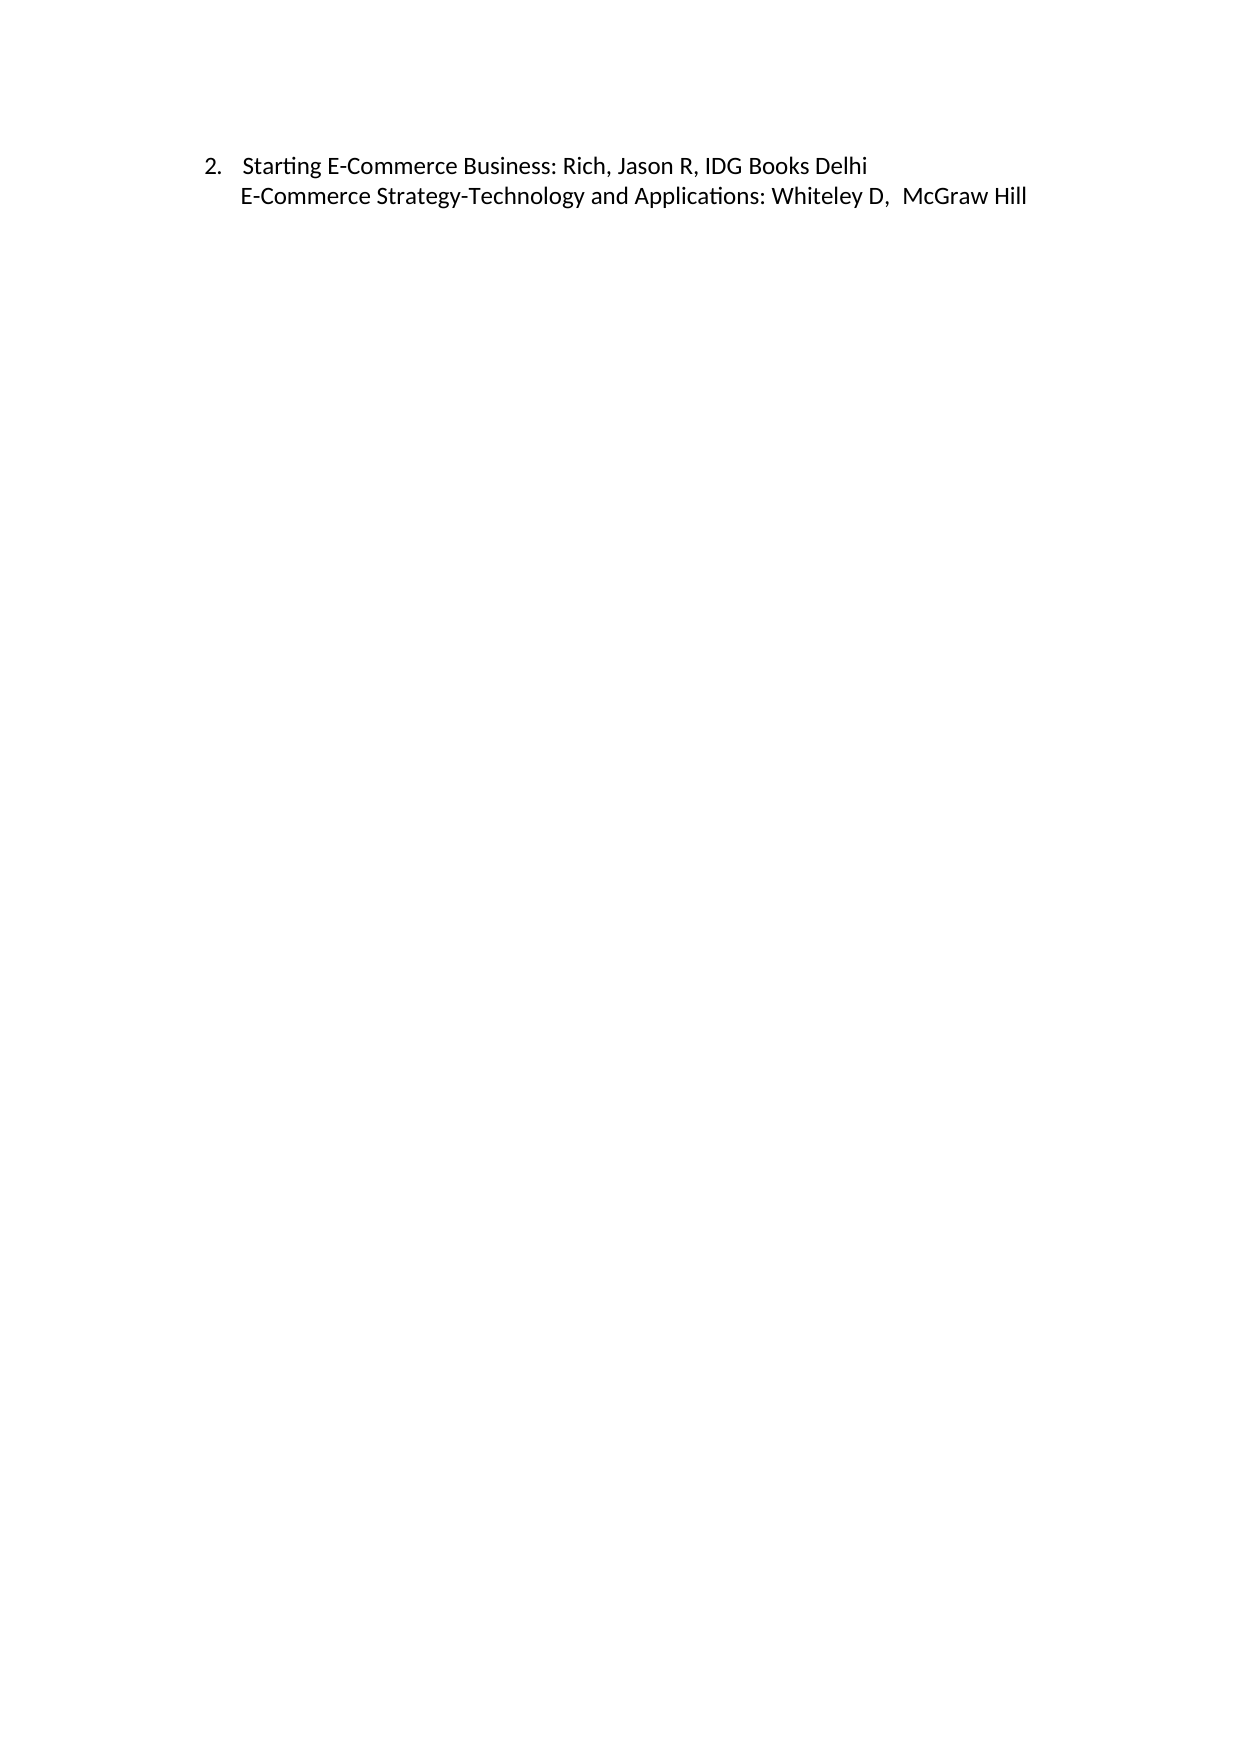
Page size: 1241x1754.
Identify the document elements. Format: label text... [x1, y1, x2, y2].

list Starting E-Commerce Business: Rich, Jason R, IDG Books Delhi [204, 150, 1090, 181]
text E-Commerce Strategy-Technology and Applications: Whiteley D, McGraw Hill [150, 181, 1090, 211]
